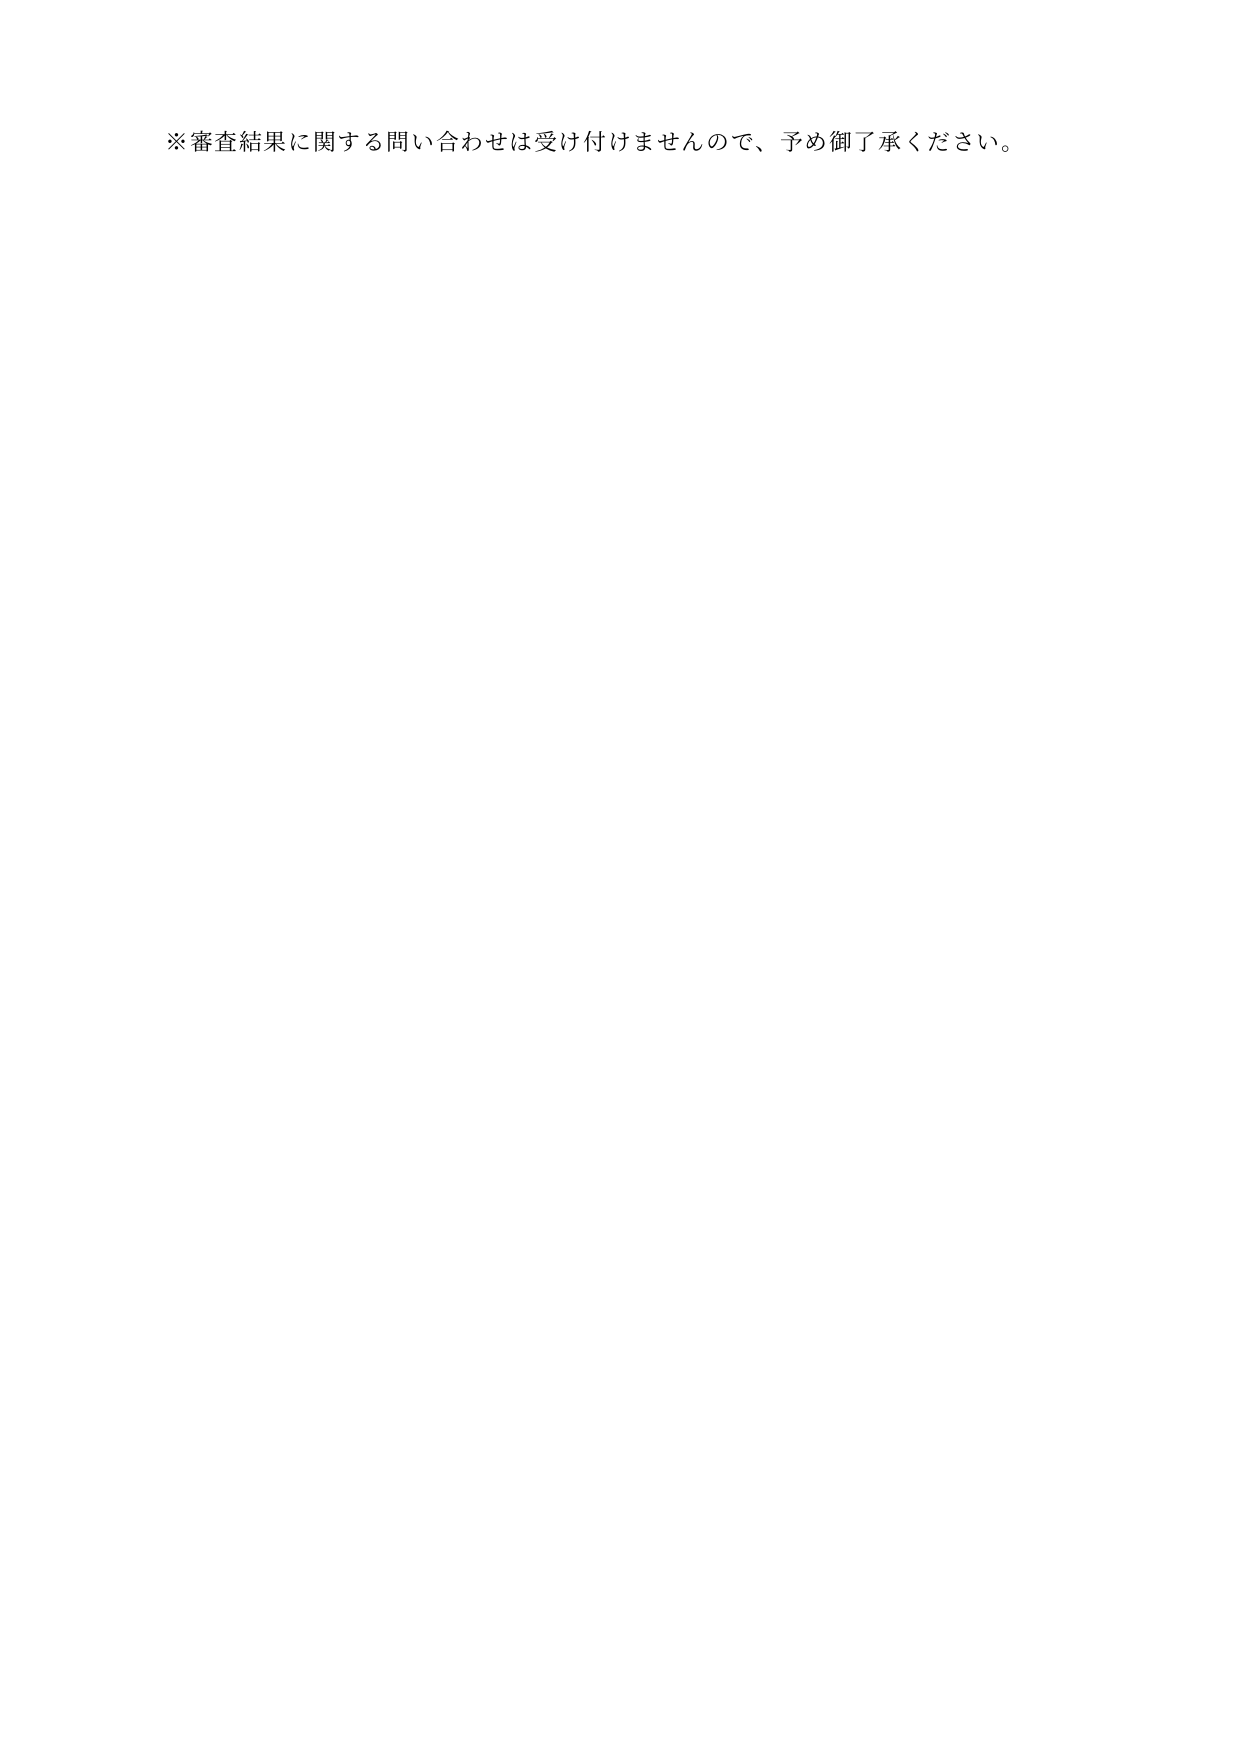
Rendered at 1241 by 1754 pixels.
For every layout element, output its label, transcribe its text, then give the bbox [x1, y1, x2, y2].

text ※審査結果に関する問い合わせは受け付けませんので、予め御了承ください。 [141, 119, 1099, 162]
